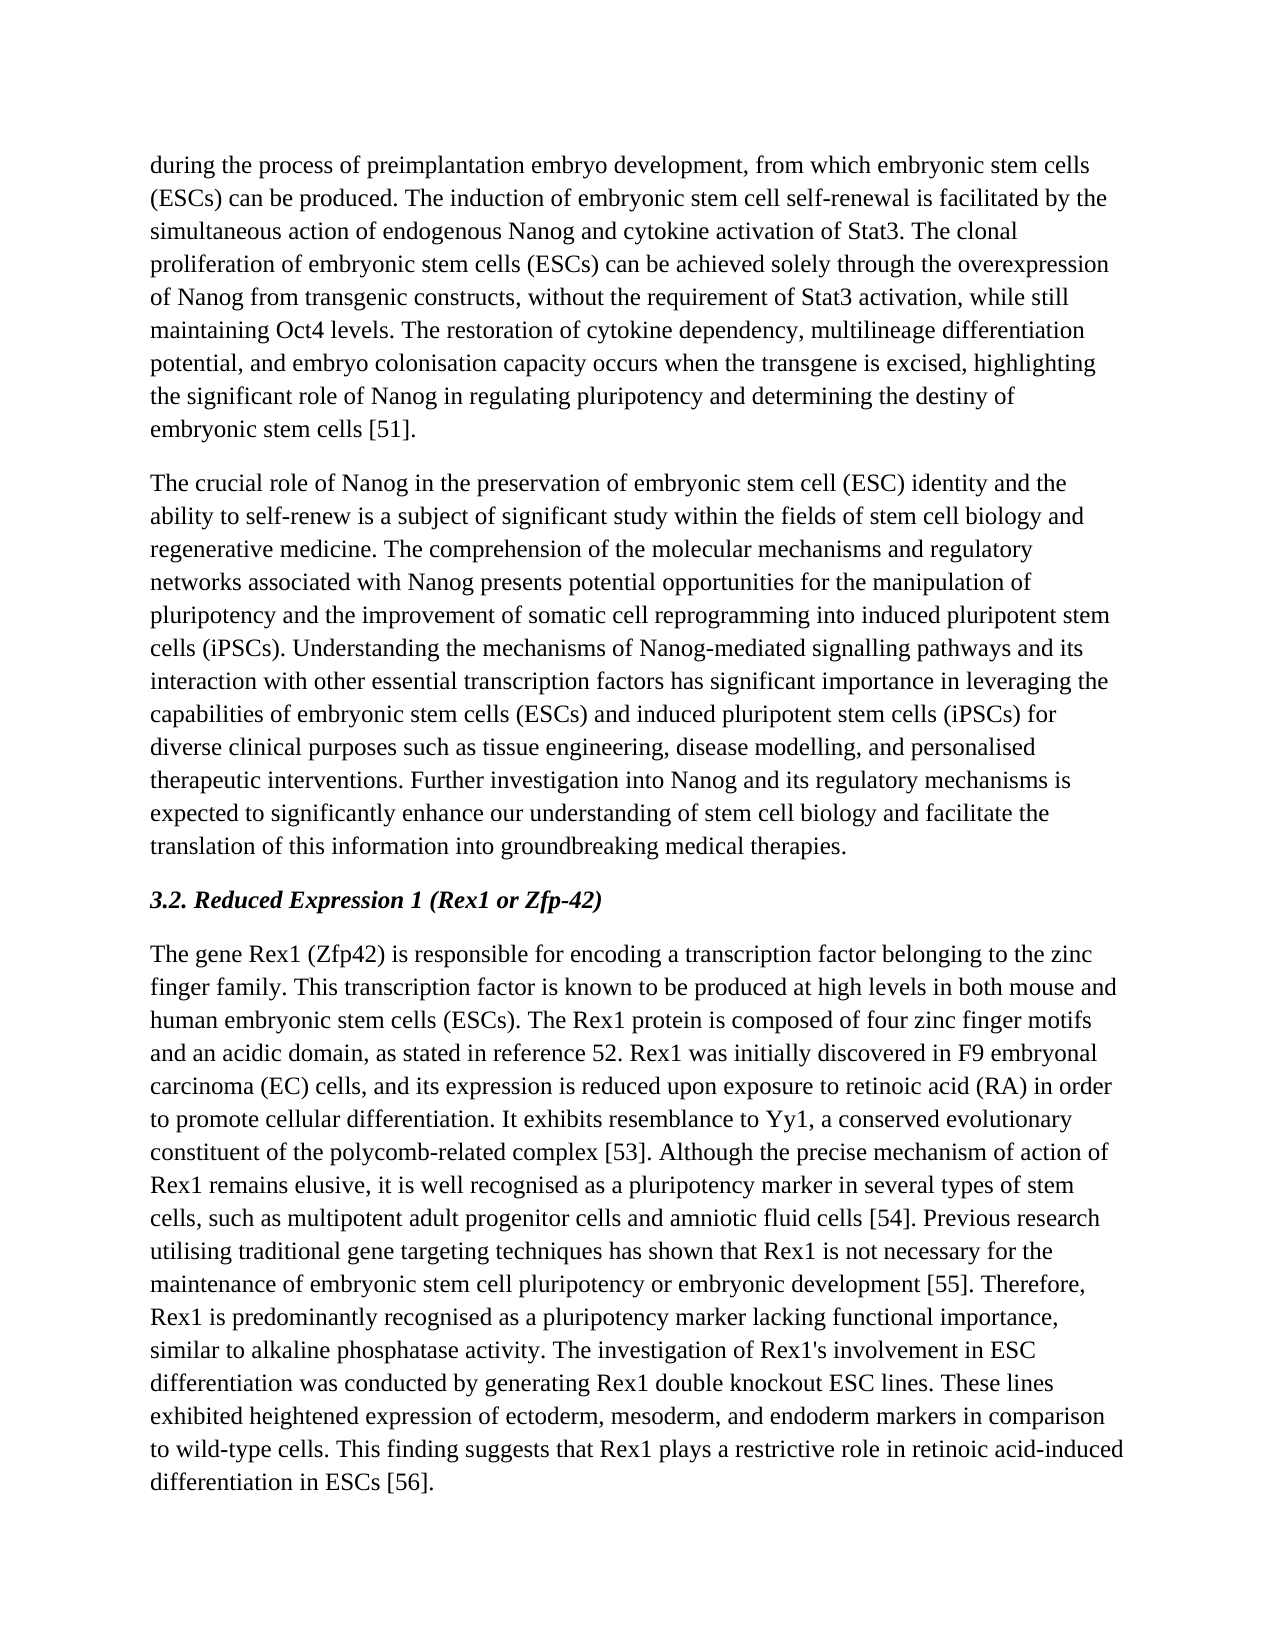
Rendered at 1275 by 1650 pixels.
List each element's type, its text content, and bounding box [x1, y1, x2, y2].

text The crucial role of Nanog in the preservation of embryonic stem cell (ESC) identity and the ability to self-renew is a subject of significant study within the fields of stem cell biology and regenerative medicine. The comprehension of the molecular mechanisms and regulatory networks associated with Nanog presents potential opportunities for the manipulation of pluripotency and the improvement of somatic cell reprogramming into induced pluripotent stem cells (iPSCs). Understanding the mechanisms of Nanog-mediated signalling pathways and its interaction with other essential transcription factors has significant importance in leveraging the capabilities of embryonic stem cells (ESCs) and induced pluripotent stem cells (iPSCs) for diverse clinical purposes such as tissue engineering, disease modelling, and personalised therapeutic interventions. Further investigation into Nanog and its regulatory mechanisms is expected to significantly enhance our understanding of stem cell biology and facilitate the translation of this information into groundbreaking medical therapies. [150, 468, 1125, 860]
text The gene Rex1 (Zfp42) is responsible for encoding a transcription factor belonging to the zinc finger family. This transcription factor is known to be produced at high levels in both mouse and human embryonic stem cells (ESCs). The Rex1 protein is composed of four zinc finger motifs and an acidic domain, as stated in reference 52. Rex1 was initially discovered in F9 embryonal carcinoma (EC) cells, and its expression is reduced upon exposure to retinoic acid (RA) in order to promote cellular differentiation. It exhibits resemblance to Yy1, a conserved evolutionary constituent of the polycomb-related complex [53]. Although the precise mechanism of action of Rex1 remains elusive, it is well recognised as a pluripotency marker in several types of stem cells, such as multipotent adult progenitor cells and amniotic fluid cells [54]. Previous research utilising traditional gene targeting techniques has shown that Rex1 is not necessary for the maintenance of embryonic stem cell pluripotency or embryonic development [55]. Therefore, Rex1 is predominantly recognised as a pluripotency marker lacking functional importance, similar to alkaline phosphatase activity. The investigation of Rex1's involvement in ESC differentiation was conducted by generating Rex1 double knockout ESC lines. These lines exhibited heightened expression of ectoderm, mesoderm, and endoderm markers in comparison to wild-type cells. This finding suggests that Rex1 plays a restrictive role in retinoic acid-induced differentiation in ESCs [56]. [150, 939, 1125, 1496]
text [150, 150, 1125, 443]
text 3.2. Reduced Expression 1 (Rex1 or Zfp-42) [150, 885, 1125, 914]
